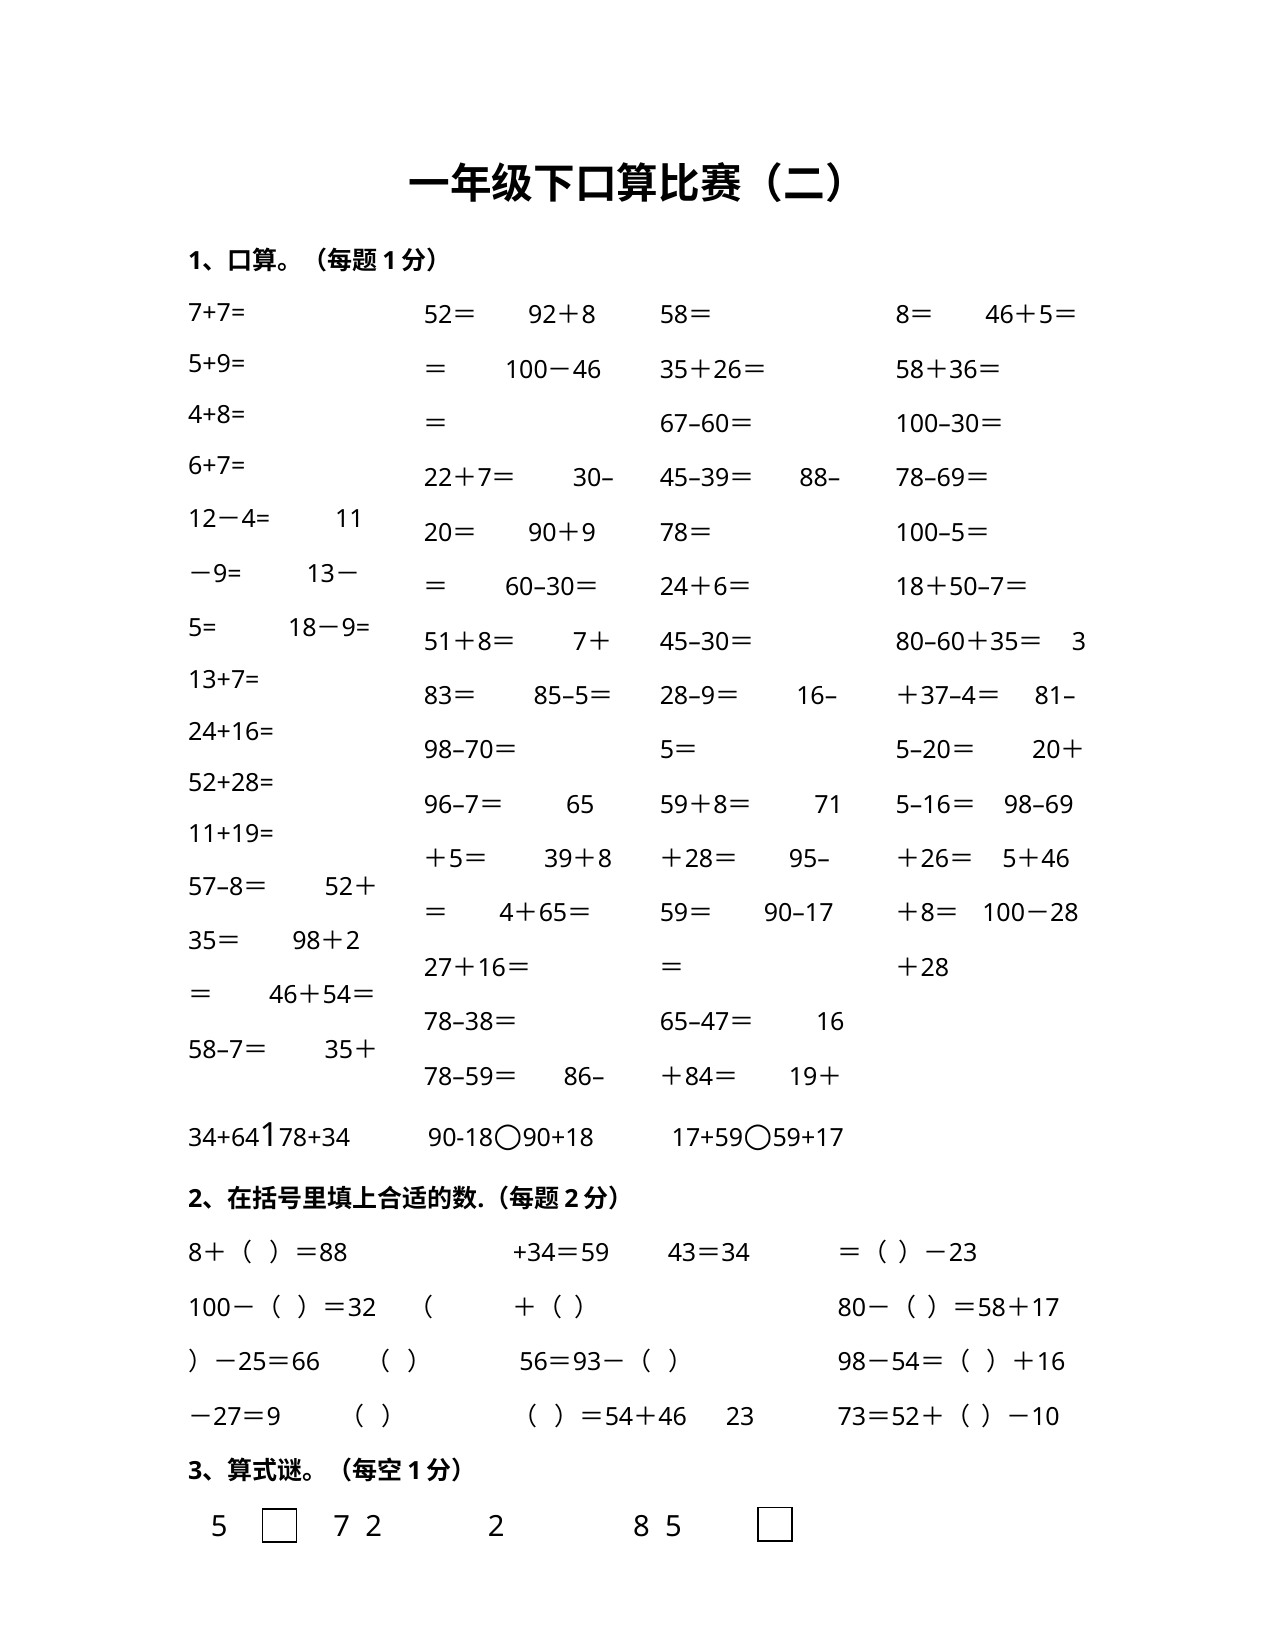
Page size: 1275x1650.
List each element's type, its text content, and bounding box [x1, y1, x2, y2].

text 58–7＝ 35＋52＝ 92＋8＝ 100－46＝ [424, 295, 615, 440]
text 7+7= 5+9= 4+8= 6+7= [188, 295, 379, 482]
text 57–8＝ 52＋35＝ 98＋2＝ 46＋54＝ [188, 866, 379, 1011]
text 27＋16＝ 78–38＝ 78–59＝ 86–58＝ [424, 947, 615, 1092]
text 12－4= 11－9= 13－5= 18－9= [188, 499, 379, 644]
text 65–47＝ 16＋84＝ 19＋8＝ 46＋5＝ [659, 1002, 851, 1092]
text 56＝93－（ ） （ ）＝54＋46 23＝（ ）－23 80－（ ）＝58＋17 [513, 1342, 762, 1432]
text 34+64178+34 90-18○90+18 17+59○59+17 [188, 1110, 1087, 1156]
text 59＋8＝ 71＋28＝ 95–59＝ 90–17＝ [659, 784, 851, 983]
text 1、口算。（每题1分） [188, 240, 1087, 277]
text 58–7＝ 35＋52＝ 92＋8＝ 100－46＝ [188, 1029, 379, 1066]
text 58＋36＝ 100–30＝ 78–69＝ 100–5＝ [895, 349, 1087, 548]
text 5 7 2 2 8 5 [188, 1505, 1087, 1544]
text 51＋8＝ 7＋83＝ 85–5＝ 98–70＝ [424, 621, 615, 766]
text 3、算式谜。（每空1分） [188, 1450, 1087, 1487]
text 18＋50–7＝ 80–60＋35＝ 3＋37–4＝ 81–5–20＝ 20＋5–16＝ 98–69＋26＝ 5＋46＋8＝ 100－28＋28 [895, 567, 1087, 983]
text 2、在括号里填上合适的数.（每题2分） [188, 1178, 1087, 1215]
text 56＝93－（ ） （ ）＝54＋46 23＝（ ）－23 80－（ ）＝58＋17 [837, 1233, 1087, 1323]
text 96–7＝ 65＋5＝ 39＋8＝ 4＋65＝ [424, 784, 615, 929]
text 98－54＝（ ）＋16 73＝52＋（ ）－10 [837, 1342, 1087, 1432]
text 8＋（ ）＝88 100－（ ）＝32 （ ）－25＝66 （ ）－27＝9 （ ）+34＝59 43＝34＋（ ） [513, 1233, 762, 1323]
text 24＋6＝ 45–30＝ 28–9＝ 16–5＝ [659, 567, 851, 766]
text 22＋7＝ 30–20＝ 90＋9＝ 60–30＝ [424, 458, 615, 603]
text 一年级下口算比赛（二） [188, 150, 1087, 210]
text 65–47＝ 16＋84＝ 19＋8＝ 46＋5＝ [895, 295, 1087, 331]
text 8＋（ ）＝88 100－（ ）＝32 （ ）－25＝66 （ ）－27＝9 （ ）+34＝59 43＝34＋（ ） [188, 1233, 438, 1432]
text 27＋16＝ 78–38＝ 78–59＝ 86–58＝ [659, 295, 851, 331]
text 13+7= 24+16= 52+28= 11+19= [188, 662, 379, 849]
text 35＋26＝ 67–60＝ 45–39＝ 88–78＝ [659, 349, 851, 548]
